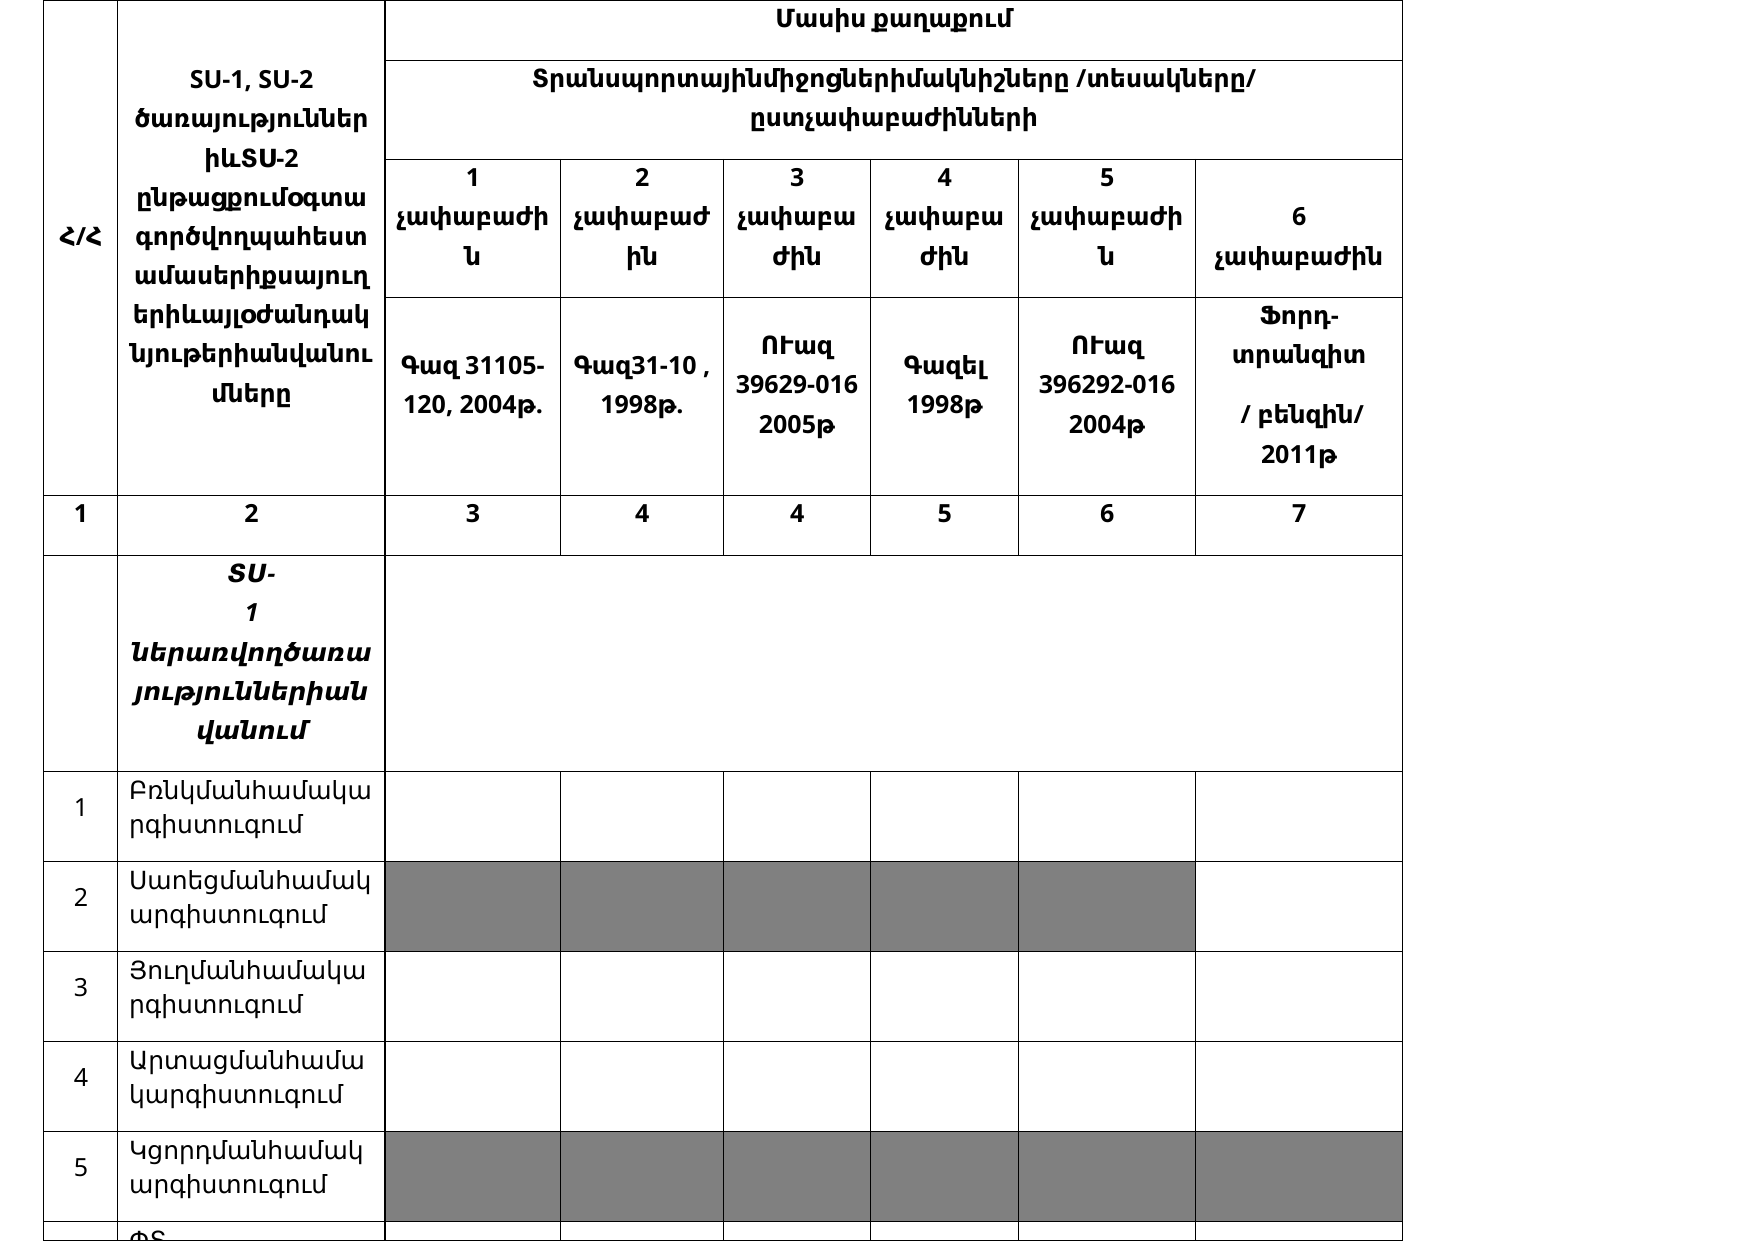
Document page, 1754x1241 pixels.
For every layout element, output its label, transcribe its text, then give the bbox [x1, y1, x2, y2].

table_cell [724, 1132, 870, 1221]
table_cell 4 [44, 1042, 117, 1131]
table_cell [44, 556, 117, 771]
table_cell ՏՍ-1ներառվողծառայություններիանվանում [118, 556, 384, 771]
table_cell 2 [118, 496, 384, 555]
table_cell Գազ 31105-120, 2004թ. [386, 298, 560, 495]
table_cell [871, 952, 1018, 1041]
table_cell Գազ31-10 , 1998թ. [561, 298, 723, 495]
table_cell Բռնկմանհամակարգիստուգում [118, 772, 384, 861]
table_cell 3 [44, 952, 117, 1041]
table_cell 5 չափաբաժին [1019, 160, 1195, 297]
table_cell Յուղմանհամակարգիստուգում [118, 952, 384, 1041]
table_cell [561, 1222, 723, 1240]
table_cell [1019, 1042, 1195, 1131]
table_cell 5 [871, 496, 1018, 555]
table_cell [386, 1042, 560, 1131]
table_cell [871, 772, 1018, 861]
table_cell [724, 1042, 870, 1131]
table_cell [561, 1132, 723, 1221]
table_cell [1019, 1222, 1195, 1240]
table_cell [386, 952, 560, 1041]
table_header Մասիս քաղաքում [386, 1, 1402, 60]
table_cell ՈՒազ 396292-016 2004թ [1019, 298, 1195, 495]
table_cell 7 [1196, 496, 1402, 555]
table_cell [1019, 952, 1195, 1041]
table_cell ՓՏ-իաշխատանքիստուգում [118, 1222, 384, 1240]
table_cell [1196, 952, 1402, 1041]
table_cell [386, 556, 1402, 771]
table_cell 5 [44, 1132, 117, 1221]
table_cell [871, 1042, 1018, 1131]
table_cell [1196, 1132, 1402, 1221]
table_cell 1 [44, 496, 117, 555]
table_cell [386, 862, 560, 951]
table_cell [1019, 862, 1195, 951]
table_cell [1196, 1222, 1402, 1240]
table_cell 3 չափաբաժին [724, 160, 870, 297]
table_cell Սաոեցմանհամակարգիստուգում [118, 862, 384, 951]
table_cell [1196, 772, 1402, 861]
table_cell 1 չափաբաժին [386, 160, 560, 297]
table_cell 4 [561, 496, 723, 555]
table_cell 6 չափաբաժին [1196, 160, 1402, 297]
table_cell 4 [724, 496, 870, 555]
table_cell Տրանսպորտայինմիջոցներիմակնիշները /տեսակները/ ըստչափաբաժինների [386, 61, 1402, 159]
table_cell 3 [386, 496, 560, 555]
table_cell [386, 772, 560, 861]
table_cell 1 [44, 772, 117, 861]
table_cell [871, 1222, 1018, 1240]
table_header Հ/Հ [44, 1, 117, 495]
table_cell [1019, 1132, 1195, 1221]
table_cell [871, 862, 1018, 951]
table_cell [724, 772, 870, 861]
table_cell 6 [44, 1222, 117, 1240]
table_cell [1196, 862, 1402, 951]
table_cell [724, 862, 870, 951]
table_cell [871, 1132, 1018, 1221]
table_cell [561, 1042, 723, 1131]
table_cell [1196, 1042, 1402, 1131]
table_cell 2 չափաբաժին [561, 160, 723, 297]
table_cell 6 [1019, 496, 1195, 555]
table_cell Ֆորդ-տրանզիտ / բենզին/ 2011թ [1196, 298, 1402, 495]
table_header SU-1, SU-2 ծառայություններիևՏՍ-2 ընթացքումօգտագործվողպահեստամասերիքսայուղերիևայլօժանդակնյութերիանվանումները [118, 1, 384, 495]
table_cell ՈՒազ 39629-016 2005թ [724, 298, 870, 495]
table_cell [724, 952, 870, 1041]
table_cell Գազել 1998թ [871, 298, 1018, 495]
table_cell [561, 862, 723, 951]
table_cell [1019, 772, 1195, 861]
table_cell Կցորդմանհամակարգիստուգում [118, 1132, 384, 1221]
table_cell [386, 1132, 560, 1221]
table_cell [561, 952, 723, 1041]
table_cell [386, 1222, 560, 1240]
table_cell [724, 1222, 870, 1240]
table_cell 4 չափաբաժին [871, 160, 1018, 297]
table_cell 2 [44, 862, 117, 951]
table_cell Արտացմանհամակարգիստուգում [118, 1042, 384, 1131]
table_cell [561, 772, 723, 861]
